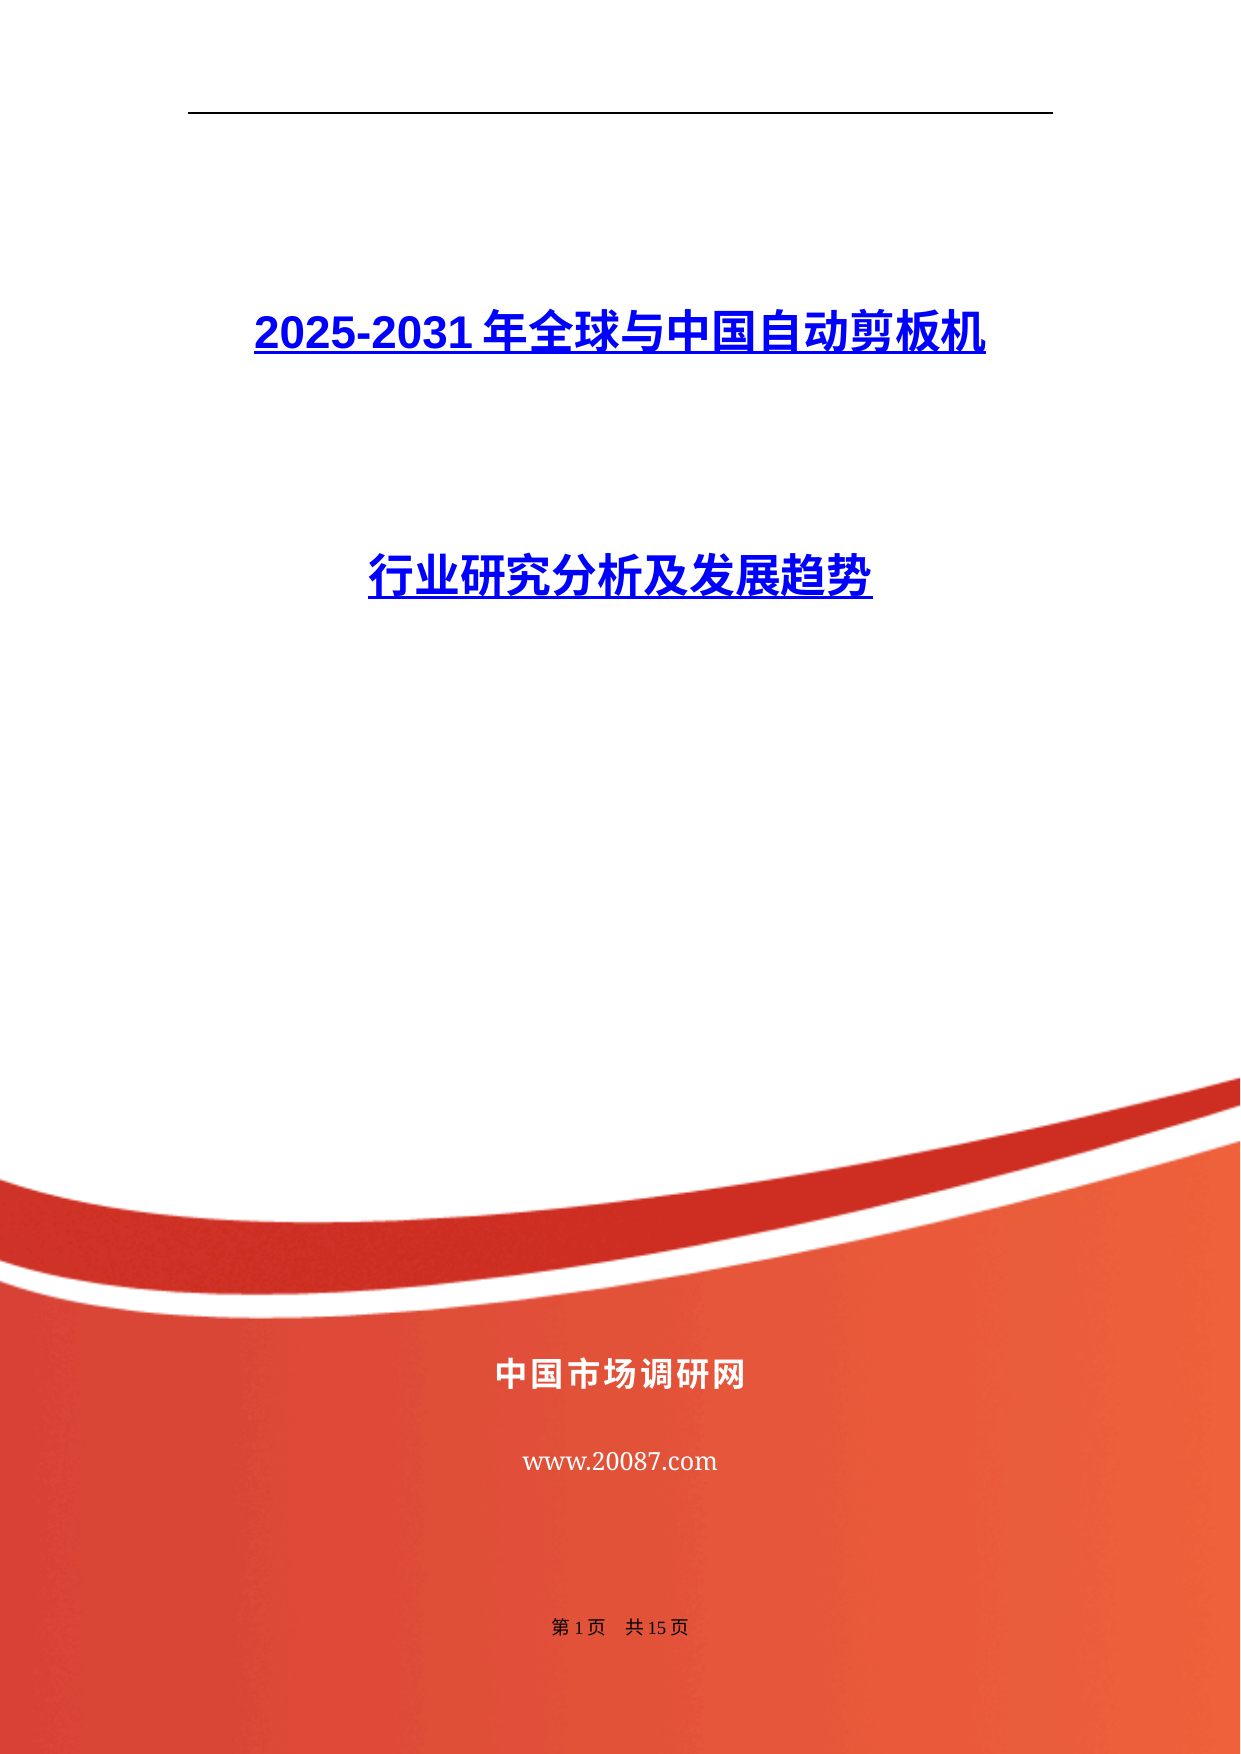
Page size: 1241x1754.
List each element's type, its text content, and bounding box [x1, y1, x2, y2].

text www.20087.com [187, 1428, 1053, 1493]
table_header 2025-2031年全球与中国自动剪板机行业研究分析及发展趋势 [188, 207, 1053, 773]
subtitle 中国市场调研网 [187, 1339, 1053, 1404]
picture [0, 1006, 1241, 1754]
